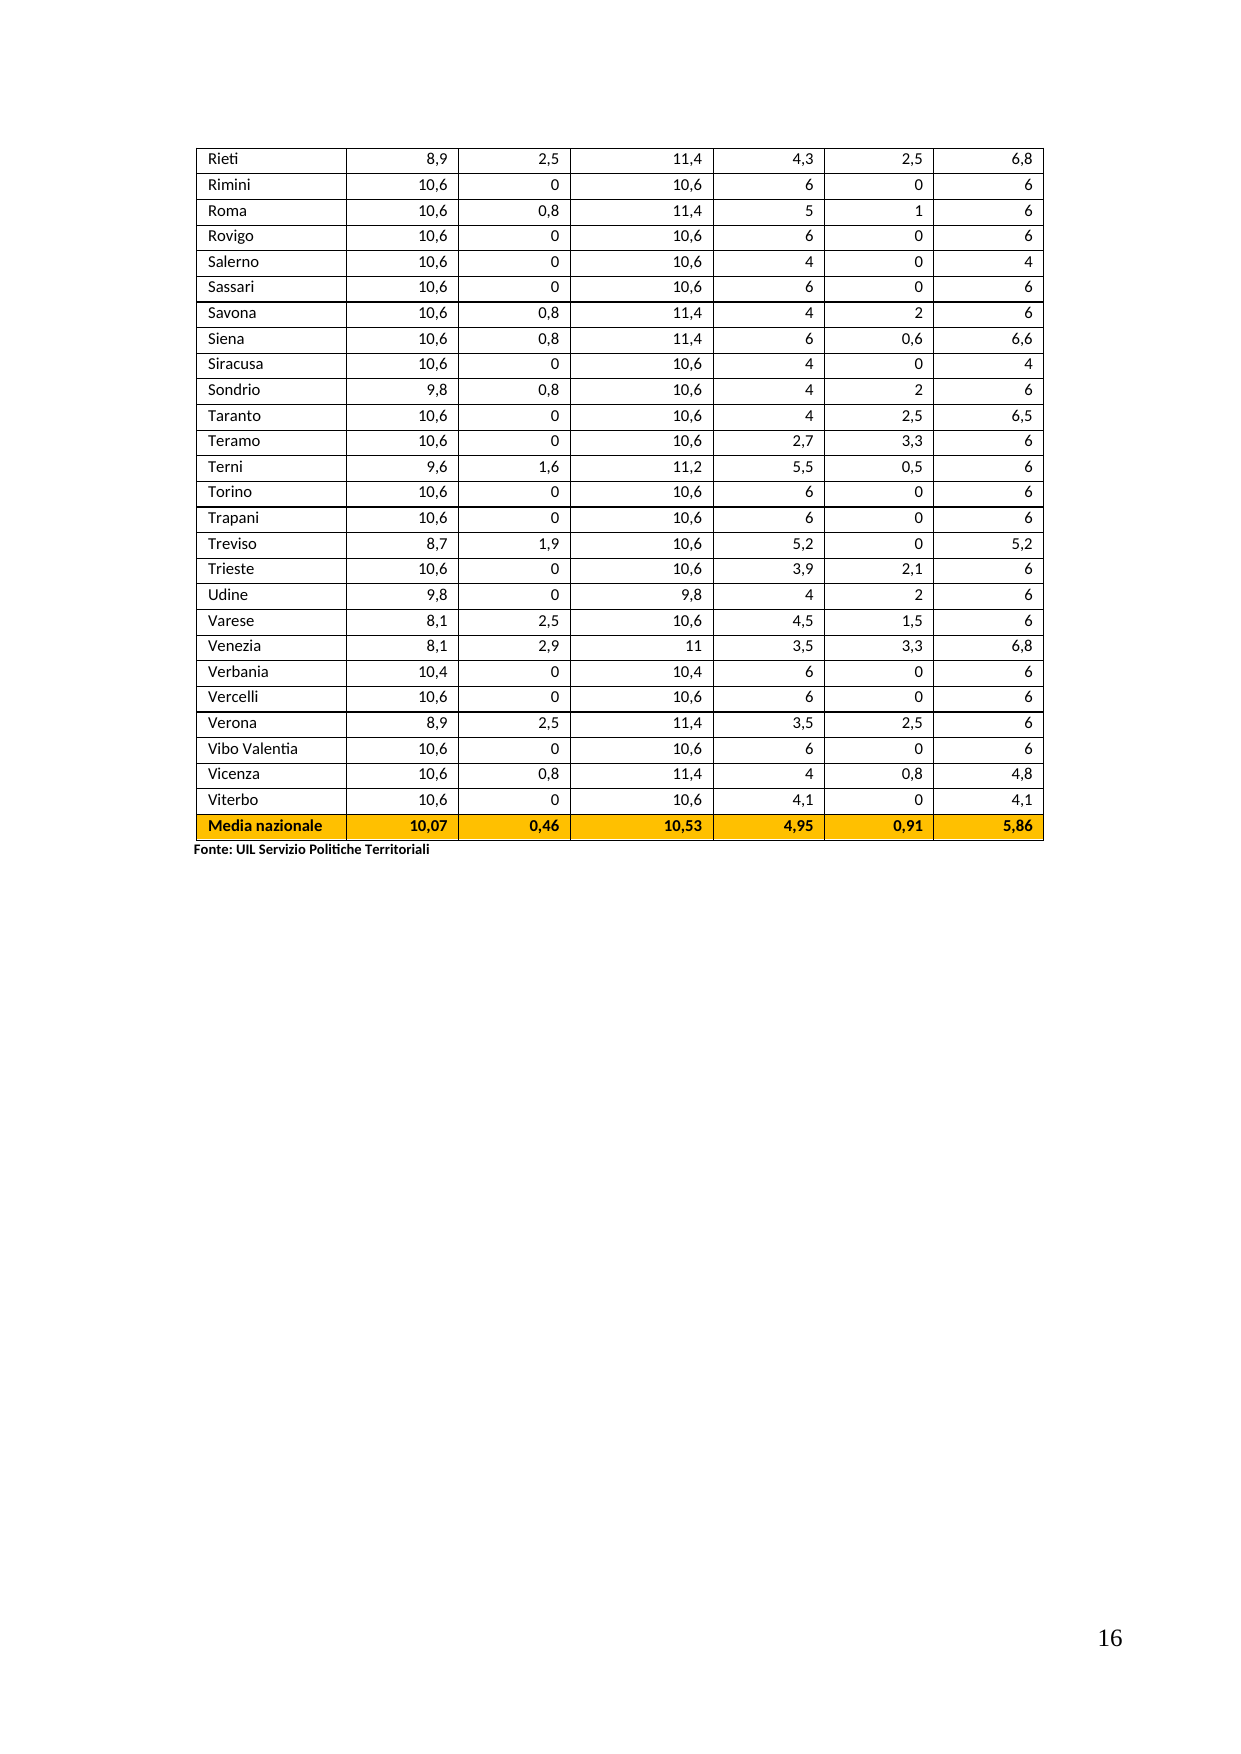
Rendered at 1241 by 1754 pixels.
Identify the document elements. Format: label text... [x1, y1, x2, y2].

table_cell Viterbo [197, 789, 346, 814]
table_cell 0 [825, 251, 933, 276]
table_cell 6 [714, 328, 824, 353]
table_cell 0 [459, 584, 570, 609]
table_cell 2,7 [714, 431, 824, 455]
table_cell 6 [934, 713, 1043, 737]
table_cell 0,6 [825, 328, 933, 353]
table_cell 10,6 [347, 174, 458, 199]
table_cell Media nazionale [197, 815, 346, 839]
table_cell 0 [459, 482, 570, 506]
table_cell 6,8 [934, 636, 1043, 660]
table_cell 0 [825, 789, 933, 814]
table_cell 6,6 [934, 328, 1043, 353]
table_cell 4 [934, 251, 1043, 276]
table_cell 11,4 [571, 764, 713, 788]
table_cell 0,5 [825, 456, 933, 481]
table_cell 6 [714, 687, 824, 711]
table_cell 8,9 [347, 149, 458, 173]
table_cell 11,4 [571, 713, 713, 737]
table_cell 6 [934, 687, 1043, 711]
table_cell 9,8 [347, 584, 458, 609]
table_cell Udine [197, 584, 346, 609]
table_cell 2 [825, 379, 933, 404]
table_cell 5,2 [714, 533, 824, 558]
table_cell 0 [825, 354, 933, 378]
table_cell Vibo Valentia [197, 738, 346, 763]
table_cell 0,8 [459, 379, 570, 404]
table_cell 0,8 [459, 328, 570, 353]
table_cell 6 [714, 482, 824, 506]
table_cell 10,07 [347, 815, 458, 839]
table_cell Savona [197, 303, 346, 327]
table_cell 10,6 [571, 559, 713, 583]
table_cell 0 [825, 508, 933, 532]
table_cell Terni [197, 456, 346, 481]
table_cell Sassari [197, 277, 346, 301]
table_cell 4,1 [714, 789, 824, 814]
table_cell 0 [825, 661, 933, 686]
table_cell 6 [714, 277, 824, 301]
table_cell 10,6 [571, 482, 713, 506]
table_cell 6 [934, 610, 1043, 634]
table_cell 10,6 [571, 251, 713, 276]
table_cell Vicenza [197, 764, 346, 788]
table_cell 10,6 [347, 303, 458, 327]
table_cell 6 [934, 661, 1043, 686]
table_cell 10,6 [347, 405, 458, 429]
table_cell 11,4 [571, 303, 713, 327]
table_cell 0 [825, 174, 933, 199]
table_cell 10,6 [571, 738, 713, 763]
table_cell 6,5 [934, 405, 1043, 429]
table_cell 0 [825, 277, 933, 301]
table_cell Taranto [197, 405, 346, 429]
table_cell 0 [459, 738, 570, 763]
table_cell 4 [714, 303, 824, 327]
table_cell Roma [197, 200, 346, 224]
table_cell Torino [197, 482, 346, 506]
table_cell 11 [571, 636, 713, 660]
table_cell 0 [459, 508, 570, 532]
table_cell 6 [934, 303, 1043, 327]
table_cell 6 [934, 482, 1043, 506]
table_cell 0 [459, 559, 570, 583]
table_cell 2,1 [825, 559, 933, 583]
table_cell Rovigo [197, 226, 346, 250]
table_cell 4 [714, 379, 824, 404]
table_cell 5,2 [934, 533, 1043, 558]
table_cell 1 [825, 200, 933, 224]
table_cell 0 [459, 789, 570, 814]
table_cell 0 [459, 354, 570, 378]
table_cell 2 [825, 584, 933, 609]
table_cell 10,6 [347, 200, 458, 224]
table_cell 10,6 [571, 508, 713, 532]
table_cell 10,6 [347, 354, 458, 378]
table_cell 3,3 [825, 636, 933, 660]
table_cell 6 [934, 379, 1043, 404]
table_cell Salerno [197, 251, 346, 276]
table_cell 6 [714, 738, 824, 763]
table_cell 10,6 [347, 226, 458, 250]
table_cell 6 [934, 456, 1043, 481]
table_cell Siena [197, 328, 346, 353]
table_cell 2 [825, 303, 933, 327]
table_cell 6 [714, 508, 824, 532]
table_cell 10,6 [347, 277, 458, 301]
table_cell 2,5 [825, 405, 933, 429]
table_cell 10,6 [571, 533, 713, 558]
table_cell 5,5 [714, 456, 824, 481]
table_cell 10,6 [571, 174, 713, 199]
table_cell 9,8 [347, 379, 458, 404]
table_cell 10,6 [571, 431, 713, 455]
table_cell Trapani [197, 508, 346, 532]
table_cell 10,6 [347, 251, 458, 276]
table_cell 11,4 [571, 328, 713, 353]
table_cell 10,6 [571, 277, 713, 301]
table_cell 10,6 [571, 789, 713, 814]
table_cell 8,7 [347, 533, 458, 558]
table_cell 8,1 [347, 610, 458, 634]
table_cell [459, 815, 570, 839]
table_cell 0 [459, 405, 570, 429]
table_cell 0 [825, 226, 933, 250]
table_cell Siracusa [197, 354, 346, 378]
table_cell 0 [459, 661, 570, 686]
table_cell Trieste [197, 559, 346, 583]
table_cell 10,6 [571, 354, 713, 378]
table_cell 4 [714, 584, 824, 609]
table_cell 10,6 [571, 405, 713, 429]
table_cell Teramo [197, 431, 346, 455]
table_cell 4,1 [934, 789, 1043, 814]
table_cell 8,9 [347, 713, 458, 737]
table_cell 4,5 [714, 610, 824, 634]
table_cell 9,8 [571, 584, 713, 609]
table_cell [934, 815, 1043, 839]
table_cell 0 [825, 482, 933, 506]
table_cell 6 [714, 661, 824, 686]
table_cell Verbania [197, 661, 346, 686]
table_cell Vercelli [197, 687, 346, 711]
table_cell 4,3 [714, 149, 824, 173]
table_cell 6 [934, 508, 1043, 532]
table_cell 10,4 [571, 661, 713, 686]
table_cell 4 [714, 251, 824, 276]
table_cell 4,8 [934, 764, 1043, 788]
table_cell 10,6 [347, 764, 458, 788]
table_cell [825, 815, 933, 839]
table_cell 0,8 [459, 303, 570, 327]
table_cell 2,5 [459, 713, 570, 737]
table_cell Venezia [197, 636, 346, 660]
table_cell 1,9 [459, 533, 570, 558]
table_cell 10,4 [347, 661, 458, 686]
table_cell 3,5 [714, 636, 824, 660]
table_cell 10,6 [347, 508, 458, 532]
table_cell 10,6 [571, 379, 713, 404]
table_cell Treviso [197, 533, 346, 558]
table_cell 10,6 [347, 687, 458, 711]
table_cell 10,6 [347, 789, 458, 814]
table_cell 1,6 [459, 456, 570, 481]
table_cell 4 [714, 354, 824, 378]
table_cell 6 [934, 584, 1043, 609]
table_cell 0 [459, 174, 570, 199]
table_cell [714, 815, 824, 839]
table_cell 10,6 [347, 559, 458, 583]
table_cell 11,2 [571, 456, 713, 481]
table_cell 10,6 [571, 687, 713, 711]
table_cell 9,6 [347, 456, 458, 481]
table_cell 0,8 [459, 764, 570, 788]
table_cell 10,6 [347, 328, 458, 353]
table_cell 0 [459, 251, 570, 276]
table_cell 2,9 [459, 636, 570, 660]
table_cell 0 [459, 687, 570, 711]
table_cell 0,8 [825, 764, 933, 788]
table_cell 2,5 [825, 149, 933, 173]
table_cell Rimini [197, 174, 346, 199]
table_cell 1,5 [825, 610, 933, 634]
table_cell 6 [934, 277, 1043, 301]
table_cell 10,6 [347, 431, 458, 455]
table_cell 3,9 [714, 559, 824, 583]
table_cell 3,5 [714, 713, 824, 737]
table_cell 6,8 [934, 149, 1043, 173]
table_cell 11,4 [571, 149, 713, 173]
table_cell 6 [934, 559, 1043, 583]
table_cell 6 [934, 200, 1043, 224]
table_cell 2,5 [459, 149, 570, 173]
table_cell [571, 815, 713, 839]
table_cell 6 [714, 226, 824, 250]
table_cell 6 [934, 431, 1043, 455]
table_cell 10,6 [347, 482, 458, 506]
table_cell Sondrio [197, 379, 346, 404]
table_cell 2,5 [825, 713, 933, 737]
table_cell Varese [197, 610, 346, 634]
table_cell 4 [934, 354, 1043, 378]
table_cell 4 [714, 764, 824, 788]
table_cell 10,6 [347, 738, 458, 763]
table_cell 6 [934, 738, 1043, 763]
table_cell 10,6 [571, 226, 713, 250]
table_cell 0 [459, 277, 570, 301]
table_cell 6 [934, 174, 1043, 199]
table_cell 0 [459, 431, 570, 455]
table_cell 10,6 [571, 610, 713, 634]
table_cell 5 [714, 200, 824, 224]
table_cell Rieti [197, 149, 346, 173]
table_cell 6 [714, 174, 824, 199]
table_cell 3,3 [825, 431, 933, 455]
text Fonte: UIL Servizio Politiche Territoriali [118, 841, 1122, 858]
table_cell 0 [459, 226, 570, 250]
table_cell 4 [714, 405, 824, 429]
table_cell 0 [825, 533, 933, 558]
table_cell Verona [197, 713, 346, 737]
table_cell 0,8 [459, 200, 570, 224]
table_cell 0 [825, 738, 933, 763]
table_cell 0 [825, 687, 933, 711]
table_cell 6 [934, 226, 1043, 250]
table_cell 2,5 [459, 610, 570, 634]
table_cell 11,4 [571, 200, 713, 224]
table_cell 8,1 [347, 636, 458, 660]
